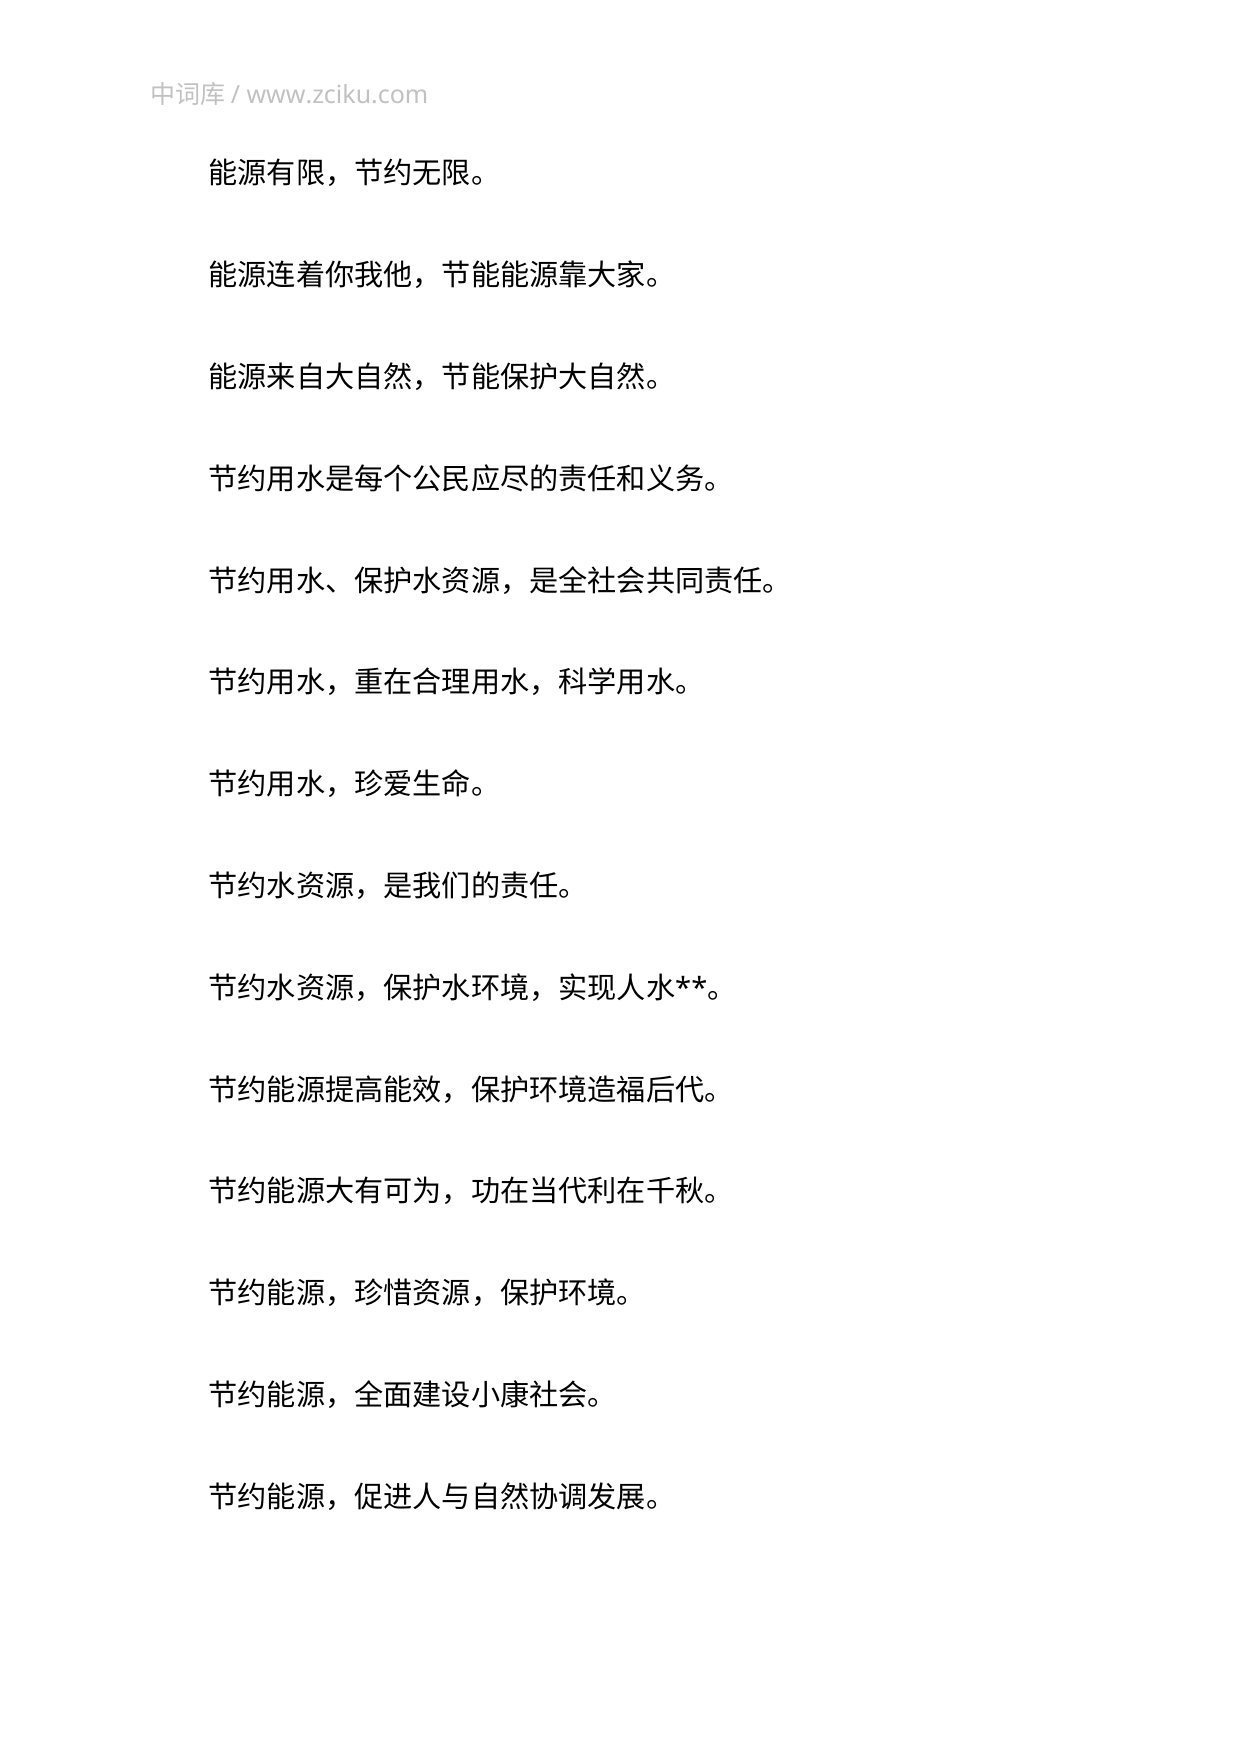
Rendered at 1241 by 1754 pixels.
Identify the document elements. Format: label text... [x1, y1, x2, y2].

text 节约用水，珍爱生命。 [150, 761, 1090, 803]
text 节约用水、保护水资源，是全社会共同责任。 [150, 557, 1090, 599]
text 节约水资源，保护水环境，实现人水**。 [150, 964, 1090, 1007]
text 能源连着你我他，节能能源靠大家。 [150, 252, 1090, 294]
text 能源来自大自然，节能保护大自然。 [150, 353, 1090, 396]
text 节约用水是每个公民应尽的责任和义务。 [150, 455, 1090, 498]
text 节约能源提高能效，保护环境造福后代。 [150, 1066, 1090, 1108]
text 节约用水，重在合理用水，科学用水。 [150, 659, 1090, 701]
text 节约能源，促进人与自然协调发展。 [150, 1473, 1090, 1516]
text 能源有限，节约无限。 [150, 150, 1090, 192]
text 节约能源，珍惜资源，保护环境。 [150, 1270, 1090, 1312]
text 节约能源，全面建设小康社会。 [150, 1371, 1090, 1414]
text 节约能源大有可为，功在当代利在千秋。 [150, 1168, 1090, 1210]
text 节约水资源，是我们的责任。 [150, 862, 1090, 905]
